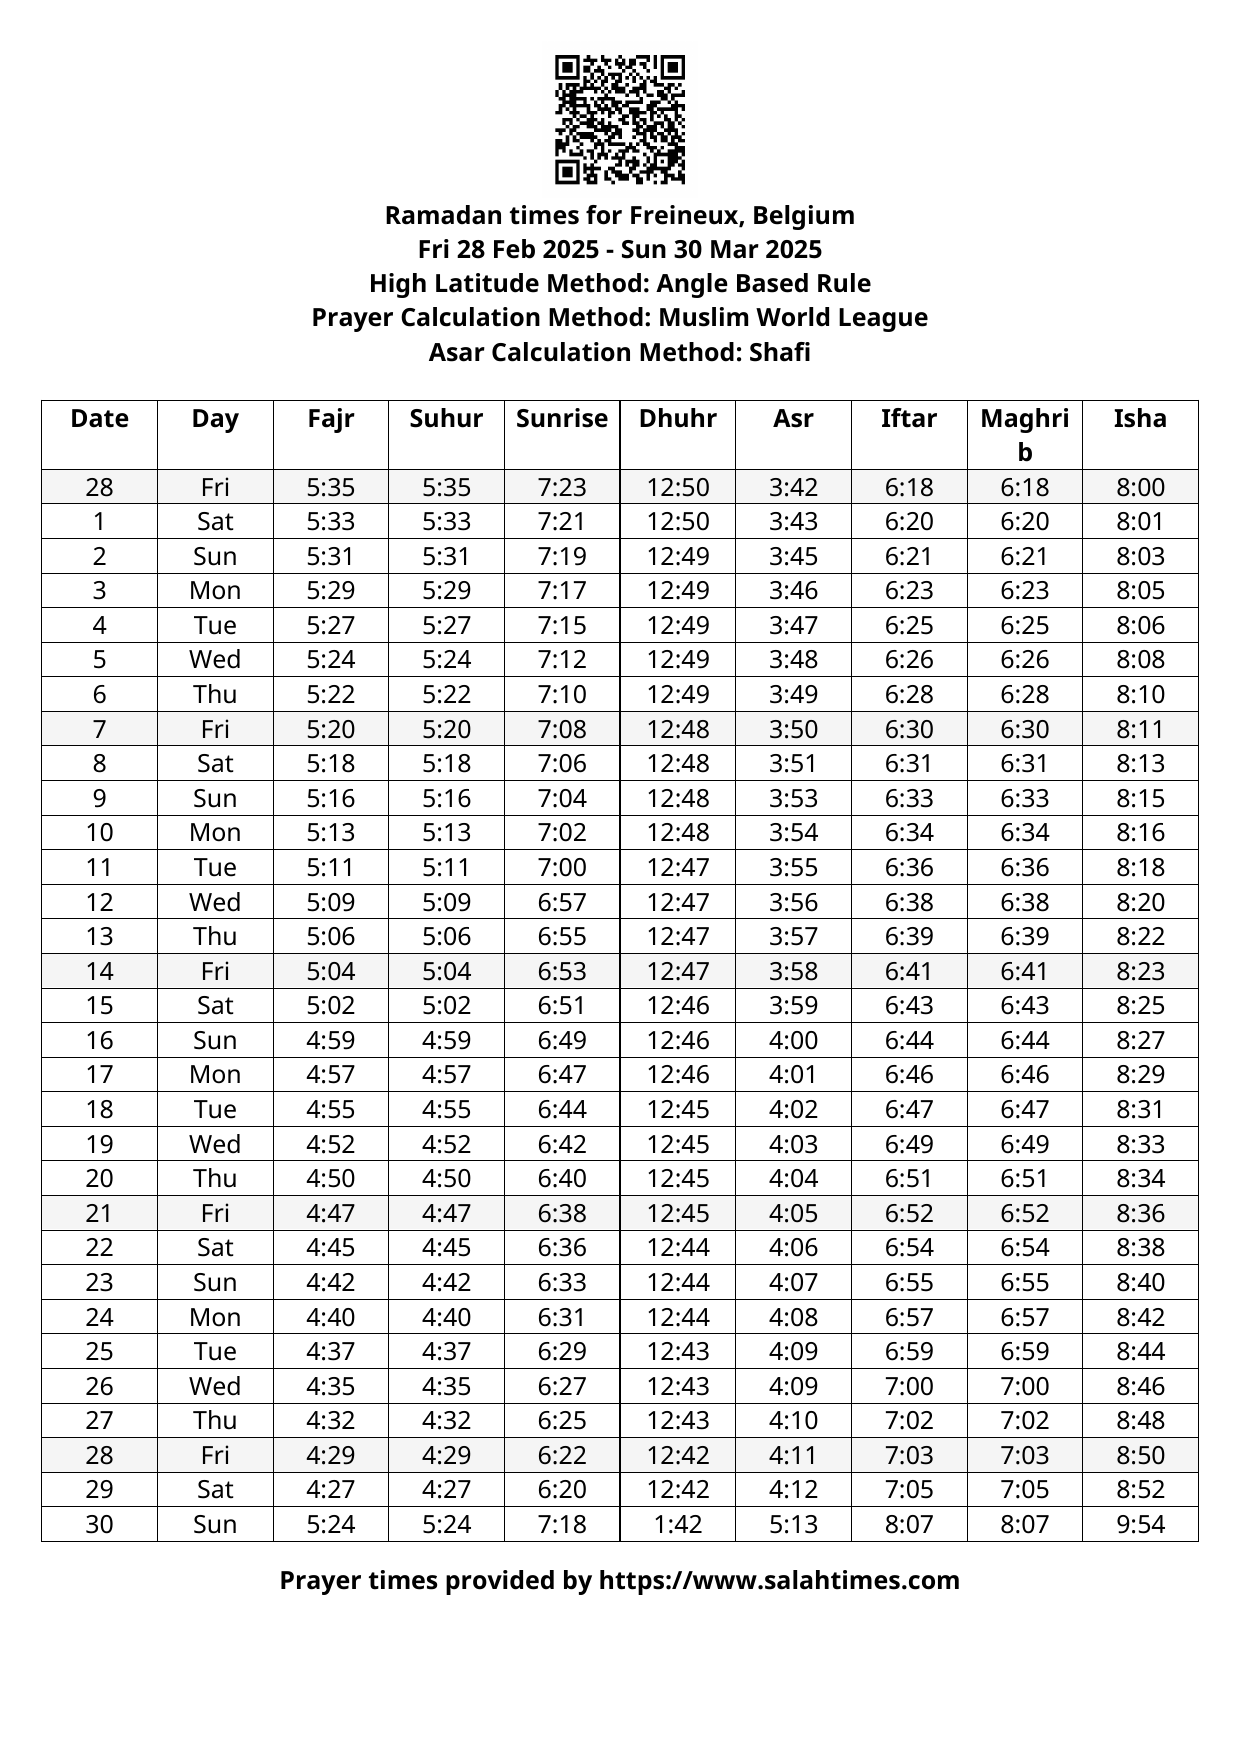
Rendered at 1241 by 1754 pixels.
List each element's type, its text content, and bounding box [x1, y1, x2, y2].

table_cell 6:33 [852, 781, 967, 814]
table_cell 8:00 [1083, 470, 1198, 503]
table_cell 5:20 [274, 712, 388, 745]
table_cell 3:59 [736, 989, 851, 1022]
table_cell 6:33 [968, 781, 1082, 814]
table_cell 4:09 [736, 1334, 851, 1368]
table_cell 8:44 [1083, 1334, 1198, 1368]
table_cell 6 [42, 677, 157, 711]
table_cell 12:48 [621, 781, 735, 814]
table_cell 12:49 [621, 539, 735, 572]
table_cell 3:45 [736, 539, 851, 572]
table_cell Fri [158, 954, 273, 987]
table_cell Sat [158, 746, 273, 780]
table_cell 4:06 [736, 1231, 851, 1264]
table_cell 6:55 [852, 1265, 967, 1299]
table_cell 4:50 [389, 1161, 504, 1195]
table_header Maghrib [968, 401, 1082, 469]
table_cell 4:10 [736, 1404, 851, 1437]
table_cell 4:42 [274, 1265, 388, 1299]
table_cell Mon [158, 816, 273, 849]
table_cell 12:44 [621, 1265, 735, 1299]
table_cell 12:44 [621, 1231, 735, 1264]
table_cell 5:02 [274, 989, 388, 1022]
table_cell 5:27 [389, 608, 504, 642]
table_cell Tue [158, 850, 273, 884]
table_cell 6:44 [505, 1092, 619, 1126]
table_cell 6:47 [505, 1058, 619, 1091]
table_cell 6:20 [968, 504, 1082, 538]
table_cell 4:35 [274, 1369, 388, 1402]
table_cell 5:09 [389, 885, 504, 918]
table_cell 6:57 [505, 885, 619, 918]
table_cell 11 [42, 850, 157, 884]
table_cell 5:04 [274, 954, 388, 987]
table_cell 7:10 [505, 677, 619, 711]
table_cell 5:20 [389, 712, 504, 745]
table_cell 12:47 [621, 919, 735, 953]
text Ramadan times for Freineux, Belgium [42, 198, 1198, 232]
table_cell 5:29 [274, 574, 388, 607]
table_cell 4:59 [389, 1023, 504, 1057]
table_cell 6:52 [968, 1196, 1082, 1229]
table_cell 6:20 [852, 504, 967, 538]
table_cell 8:52 [1083, 1473, 1198, 1506]
table_cell 8:33 [1083, 1127, 1198, 1160]
table_cell 6:27 [505, 1369, 619, 1402]
table_cell 8:15 [1083, 781, 1198, 814]
table_cell 4:05 [736, 1196, 851, 1229]
table_cell 21 [42, 1196, 157, 1229]
table_cell 6:39 [968, 919, 1082, 953]
table_cell 25 [42, 1334, 157, 1368]
table_cell 3:48 [736, 643, 851, 676]
table_cell 5:13 [736, 1507, 851, 1541]
table_cell 6:46 [852, 1058, 967, 1091]
table_cell 23 [42, 1265, 157, 1299]
table_cell 5:11 [389, 850, 504, 884]
table_cell 7:02 [968, 1404, 1082, 1437]
table_cell 3:46 [736, 574, 851, 607]
table_cell 4:47 [389, 1196, 504, 1229]
table_cell Thu [158, 1404, 273, 1437]
table_cell 26 [42, 1369, 157, 1402]
table_cell 4:00 [736, 1023, 851, 1057]
table_cell 12:48 [621, 746, 735, 780]
table_cell Mon [158, 574, 273, 607]
table_cell 12:47 [621, 885, 735, 918]
table_cell 3:49 [736, 677, 851, 711]
table_cell 29 [42, 1473, 157, 1506]
table_cell Tue [158, 1334, 273, 1368]
table_cell 7:18 [505, 1507, 619, 1541]
table_cell 5:13 [274, 816, 388, 849]
table_cell Mon [158, 1058, 273, 1091]
table_cell 12:49 [621, 677, 735, 711]
table_cell 4:40 [274, 1300, 388, 1333]
table_cell 6:54 [852, 1231, 967, 1264]
table_cell 7:04 [505, 781, 619, 814]
table_cell 8:23 [1083, 954, 1198, 987]
table_cell 12:49 [621, 574, 735, 607]
table_cell 4:52 [389, 1127, 504, 1160]
table_cell 7:03 [968, 1438, 1082, 1472]
table_cell 6:26 [968, 643, 1082, 676]
table_cell 5:24 [274, 1507, 388, 1541]
table_cell 3 [42, 574, 157, 607]
table_cell 6:40 [505, 1161, 619, 1195]
table_header Iftar [852, 401, 967, 469]
table_cell 4:45 [389, 1231, 504, 1264]
table_cell Sun [158, 1265, 273, 1299]
table_cell 4:35 [389, 1369, 504, 1402]
table_cell 5:02 [389, 989, 504, 1022]
table_cell 6:53 [505, 954, 619, 987]
table_cell 12:50 [621, 470, 735, 503]
table_cell 7:21 [505, 504, 619, 538]
picture [542, 41, 699, 198]
table_cell 28 [42, 470, 157, 503]
table_cell 5:13 [389, 816, 504, 849]
table_cell 5:35 [389, 470, 504, 503]
table_cell 12:46 [621, 1058, 735, 1091]
table_cell 7:00 [852, 1369, 967, 1402]
table_cell Wed [158, 885, 273, 918]
table_cell 8:18 [1083, 850, 1198, 884]
table_cell 12 [42, 885, 157, 918]
table_cell 6:49 [505, 1023, 619, 1057]
table_cell 6:59 [968, 1334, 1082, 1368]
table_cell 4:08 [736, 1300, 851, 1333]
table_header Dhuhr [621, 401, 735, 469]
table_cell 6:38 [505, 1196, 619, 1229]
table_cell Sun [158, 781, 273, 814]
table_cell 6:55 [968, 1265, 1082, 1299]
table_cell 6:33 [505, 1265, 619, 1299]
table_cell 8:48 [1083, 1404, 1198, 1437]
table_cell 4:04 [736, 1161, 851, 1195]
table_cell 4:40 [389, 1300, 504, 1333]
table_cell 8:05 [1083, 574, 1198, 607]
table_cell Sat [158, 989, 273, 1022]
table_cell 6:51 [968, 1161, 1082, 1195]
table_cell 8:46 [1083, 1369, 1198, 1402]
table_cell 4:47 [274, 1196, 388, 1229]
table_cell 6:52 [852, 1196, 967, 1229]
table_cell 12:49 [621, 608, 735, 642]
table_cell 8:34 [1083, 1161, 1198, 1195]
table_cell 6:22 [505, 1438, 619, 1472]
table_cell 19 [42, 1127, 157, 1160]
table_cell 6:28 [852, 677, 967, 711]
table_cell 6:31 [505, 1300, 619, 1333]
table_cell 6:25 [852, 608, 967, 642]
table_cell 4:52 [274, 1127, 388, 1160]
table_cell Wed [158, 643, 273, 676]
table_cell Fri [158, 470, 273, 503]
table_cell 3:47 [736, 608, 851, 642]
table_cell 7:08 [505, 712, 619, 745]
table_cell 12:43 [621, 1334, 735, 1368]
table_cell 6:51 [852, 1161, 967, 1195]
table_cell 12:48 [621, 712, 735, 745]
table_cell 1 [42, 504, 157, 538]
table_cell 6:31 [968, 746, 1082, 780]
table_cell Tue [158, 1092, 273, 1126]
table_cell 4:03 [736, 1127, 851, 1160]
table_cell 12:46 [621, 1023, 735, 1057]
table_cell 12:45 [621, 1196, 735, 1229]
table_cell 5:31 [274, 539, 388, 572]
table_header Asr [736, 401, 851, 469]
table_cell 6:25 [968, 608, 1082, 642]
table_cell 22 [42, 1231, 157, 1264]
table_cell 8:13 [1083, 746, 1198, 780]
table_cell 6:34 [852, 816, 967, 849]
table_cell Sun [158, 539, 273, 572]
table_cell 8:25 [1083, 989, 1198, 1022]
table_cell 3:57 [736, 919, 851, 953]
table_cell 5:31 [389, 539, 504, 572]
table_cell 6:34 [968, 816, 1082, 849]
table_cell 4:45 [274, 1231, 388, 1264]
table_cell 6:30 [852, 712, 967, 745]
table_cell 6:49 [968, 1127, 1082, 1160]
table_cell 6:28 [968, 677, 1082, 711]
table_cell 3:58 [736, 954, 851, 987]
table_cell 14 [42, 954, 157, 987]
table_cell Fri [158, 1196, 273, 1229]
table_cell Sat [158, 1473, 273, 1506]
table_cell 8:10 [1083, 677, 1198, 711]
table_cell 5:33 [389, 504, 504, 538]
table_header Isha [1083, 401, 1198, 469]
table_cell 8:50 [1083, 1438, 1198, 1472]
table_cell 4:59 [274, 1023, 388, 1057]
table_cell 5:27 [274, 608, 388, 642]
table_cell 6:21 [852, 539, 967, 572]
table_cell 12:43 [621, 1404, 735, 1437]
table_cell 6:57 [968, 1300, 1082, 1333]
table_cell 12:44 [621, 1300, 735, 1333]
table_cell 3:53 [736, 781, 851, 814]
table_cell 9 [42, 781, 157, 814]
table_cell 12:43 [621, 1369, 735, 1402]
table_cell 7 [42, 712, 157, 745]
table_cell 4:27 [274, 1473, 388, 1506]
table_cell 6:41 [852, 954, 967, 987]
table_cell Tue [158, 608, 273, 642]
table_cell 5:06 [274, 919, 388, 953]
table_cell 5:24 [389, 1507, 504, 1541]
table_cell 16 [42, 1023, 157, 1057]
table_cell 6:38 [968, 885, 1082, 918]
table_cell 6:36 [968, 850, 1082, 884]
table_cell Wed [158, 1369, 273, 1402]
table_cell 12:46 [621, 989, 735, 1022]
table_cell 4:42 [389, 1265, 504, 1299]
table_cell 12:45 [621, 1127, 735, 1160]
table_cell 3:42 [736, 470, 851, 503]
table_cell 24 [42, 1300, 157, 1333]
table_cell 5 [42, 643, 157, 676]
table_cell 6:57 [852, 1300, 967, 1333]
table_cell Fri [158, 1438, 273, 1472]
table_cell 12:47 [621, 954, 735, 987]
table_cell 8:38 [1083, 1231, 1198, 1264]
table_cell 7:19 [505, 539, 619, 572]
table_cell 6:42 [505, 1127, 619, 1160]
table_cell 7:23 [505, 470, 619, 503]
table_cell 4:12 [736, 1473, 851, 1506]
table_cell 12:49 [621, 643, 735, 676]
table_cell Thu [158, 677, 273, 711]
table_cell 5:16 [389, 781, 504, 814]
table_cell 6:31 [852, 746, 967, 780]
table_cell Mon [158, 1300, 273, 1333]
text Asar Calculation Method: Shafi [42, 334, 1198, 368]
table_cell 12:48 [621, 816, 735, 849]
table_cell 7:15 [505, 608, 619, 642]
table_cell 6:59 [852, 1334, 967, 1368]
table_cell 5:24 [389, 643, 504, 676]
table_cell 8:06 [1083, 608, 1198, 642]
table_cell 4:55 [389, 1092, 504, 1126]
table_cell Wed [158, 1127, 273, 1160]
text High Latitude Method: Angle Based Rule [42, 266, 1198, 300]
table_cell 6:21 [968, 539, 1082, 572]
table_cell 5:04 [389, 954, 504, 987]
table_cell 6:44 [852, 1023, 967, 1057]
table_cell 5:22 [274, 677, 388, 711]
table_cell 4:57 [274, 1058, 388, 1091]
table_cell 6:23 [968, 574, 1082, 607]
table_cell 6:43 [968, 989, 1082, 1022]
table_cell 4:55 [274, 1092, 388, 1126]
text Fri 28 Feb 2025 - Sun 30 Mar 2025 [42, 232, 1198, 266]
table_cell 15 [42, 989, 157, 1022]
table_cell 4:37 [389, 1334, 504, 1368]
table_cell 3:56 [736, 885, 851, 918]
table_cell 5:18 [274, 746, 388, 780]
table_cell 7:05 [968, 1473, 1082, 1506]
table_cell 8:31 [1083, 1092, 1198, 1126]
table_cell 6:41 [968, 954, 1082, 987]
table_cell 8:01 [1083, 504, 1198, 538]
table_cell 7:00 [968, 1369, 1082, 1402]
table_header Suhur [389, 401, 504, 469]
table_cell 7:17 [505, 574, 619, 607]
table_cell 28 [42, 1438, 157, 1472]
table_cell 12:45 [621, 1161, 735, 1195]
table_cell 2 [42, 539, 157, 572]
table_cell 4:27 [389, 1473, 504, 1506]
table_cell 6:46 [968, 1058, 1082, 1091]
table_cell 5:35 [274, 470, 388, 503]
table_cell 8:03 [1083, 539, 1198, 572]
table_cell 17 [42, 1058, 157, 1091]
table_cell 7:02 [852, 1404, 967, 1437]
table_cell 4:02 [736, 1092, 851, 1126]
table_cell 30 [42, 1507, 157, 1541]
text Prayer Calculation Method: Muslim World League [42, 300, 1198, 334]
table_cell 12:47 [621, 850, 735, 884]
table_cell 5:06 [389, 919, 504, 953]
table_cell 6:43 [852, 989, 967, 1022]
table_cell 8 [42, 746, 157, 780]
table_cell Sun [158, 1023, 273, 1057]
table_cell 4:01 [736, 1058, 851, 1091]
table_cell 6:18 [968, 470, 1082, 503]
table_cell 8:20 [1083, 885, 1198, 918]
table_cell 5:33 [274, 504, 388, 538]
table_cell 18 [42, 1092, 157, 1126]
table_cell 6:20 [505, 1473, 619, 1506]
table_cell 8:29 [1083, 1058, 1198, 1091]
table_cell 5:09 [274, 885, 388, 918]
table_cell 4:29 [389, 1438, 504, 1472]
table_cell 9:54 [1083, 1507, 1198, 1541]
table_cell 7:02 [505, 816, 619, 849]
table_cell 6:47 [968, 1092, 1082, 1126]
table_cell Sat [158, 1231, 273, 1264]
table_cell 12:42 [621, 1438, 735, 1472]
table_cell 6:39 [852, 919, 967, 953]
table_cell 5:16 [274, 781, 388, 814]
table_cell 5:24 [274, 643, 388, 676]
table_cell Sun [158, 1507, 273, 1541]
table_cell 4:57 [389, 1058, 504, 1091]
table_header Sunrise [505, 401, 619, 469]
table_cell 6:29 [505, 1334, 619, 1368]
table_cell 7:12 [505, 643, 619, 676]
table_cell 6:18 [852, 470, 967, 503]
table_cell 6:51 [505, 989, 619, 1022]
table_cell 3:55 [736, 850, 851, 884]
table_cell 6:30 [968, 712, 1082, 745]
text Prayer times provided by https://www.salahtimes.com [42, 1563, 1198, 1597]
table_cell 4:09 [736, 1369, 851, 1402]
table_cell 6:26 [852, 643, 967, 676]
table_cell 3:50 [736, 712, 851, 745]
table_cell 5:22 [389, 677, 504, 711]
table_cell 12:50 [621, 504, 735, 538]
table_cell 7:03 [852, 1438, 967, 1472]
table_cell Thu [158, 1161, 273, 1195]
table_cell 4:32 [274, 1404, 388, 1437]
table_cell 6:54 [968, 1231, 1082, 1264]
table_cell 20 [42, 1161, 157, 1195]
table_cell 4:29 [274, 1438, 388, 1472]
table_cell 8:07 [852, 1507, 967, 1541]
table_cell 6:55 [505, 919, 619, 953]
table_cell 4:32 [389, 1404, 504, 1437]
table_cell 4 [42, 608, 157, 642]
table_cell 13 [42, 919, 157, 953]
table_cell 8:40 [1083, 1265, 1198, 1299]
table_cell 6:49 [852, 1127, 967, 1160]
table_cell 6:47 [852, 1092, 967, 1126]
table_cell 8:42 [1083, 1300, 1198, 1333]
table_cell 5:29 [389, 574, 504, 607]
table_cell 6:36 [505, 1231, 619, 1264]
table_cell 3:51 [736, 746, 851, 780]
table_cell 8:27 [1083, 1023, 1198, 1057]
table_cell 4:37 [274, 1334, 388, 1368]
table_cell 8:07 [968, 1507, 1082, 1541]
table_cell 3:54 [736, 816, 851, 849]
table_cell 8:08 [1083, 643, 1198, 676]
table_cell 6:36 [852, 850, 967, 884]
table_cell 4:50 [274, 1161, 388, 1195]
table_cell Fri [158, 712, 273, 745]
table_cell 6:23 [852, 574, 967, 607]
table_cell 3:43 [736, 504, 851, 538]
table_header Day [158, 401, 273, 469]
table_cell 12:45 [621, 1092, 735, 1126]
table_header Date [42, 401, 157, 469]
table_cell 4:07 [736, 1265, 851, 1299]
table_cell 12:42 [621, 1473, 735, 1506]
table_cell 7:00 [505, 850, 619, 884]
table_cell 8:22 [1083, 919, 1198, 953]
table_cell 6:38 [852, 885, 967, 918]
table_cell 6:44 [968, 1023, 1082, 1057]
table_cell Thu [158, 919, 273, 953]
table_cell 4:11 [736, 1438, 851, 1472]
table_cell 5:11 [274, 850, 388, 884]
table_cell 1:42 [621, 1507, 735, 1541]
table_cell Sat [158, 504, 273, 538]
table_header Fajr [274, 401, 388, 469]
table_cell 27 [42, 1404, 157, 1437]
table_cell 7:05 [852, 1473, 967, 1506]
table_cell 8:36 [1083, 1196, 1198, 1229]
table_cell 7:06 [505, 746, 619, 780]
table_cell 8:16 [1083, 816, 1198, 849]
table_cell 5:18 [389, 746, 504, 780]
table_cell 6:25 [505, 1404, 619, 1437]
table_cell 8:11 [1083, 712, 1198, 745]
table_cell 10 [42, 816, 157, 849]
